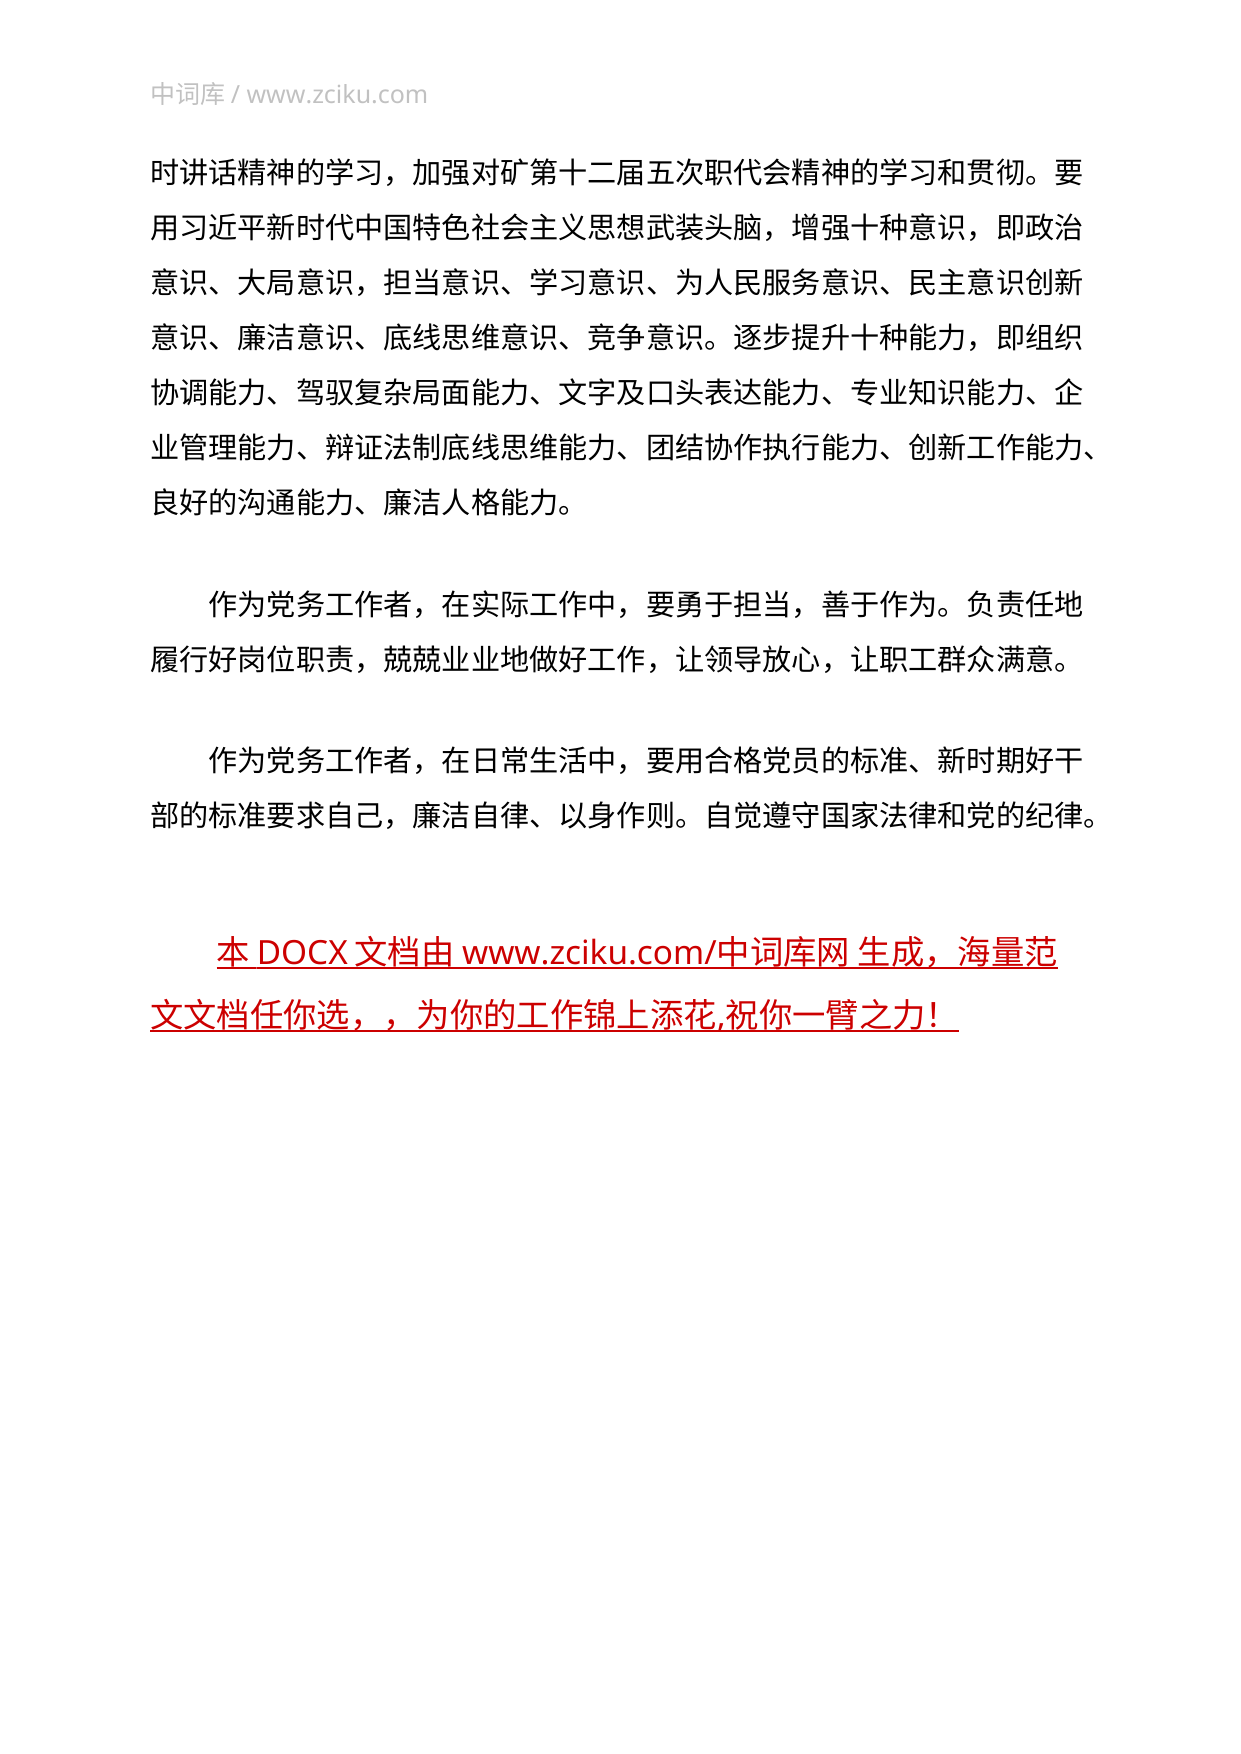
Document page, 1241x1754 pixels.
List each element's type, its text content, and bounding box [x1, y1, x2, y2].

text 作为党务工作者，在日常生活中，要用合格党员的标准、新时期好干部的标准要求自己，廉洁自律、以身作则。自觉遵守国家法律和党的纪律。 [150, 738, 1090, 835]
text 本DOCX文档由 www.zciku.com/中词库网 生成，海量范文文档任你选，，为你的工作锦上添花,祝你一臂之力！ [150, 926, 1090, 1037]
text 作为党务工作者，在实际工作中，要勇于担当，善于作为。负责任地履行好岗位职责，兢兢业业地做好工作，让领导放心，让职工群众满意。 [150, 581, 1090, 678]
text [150, 150, 1090, 522]
